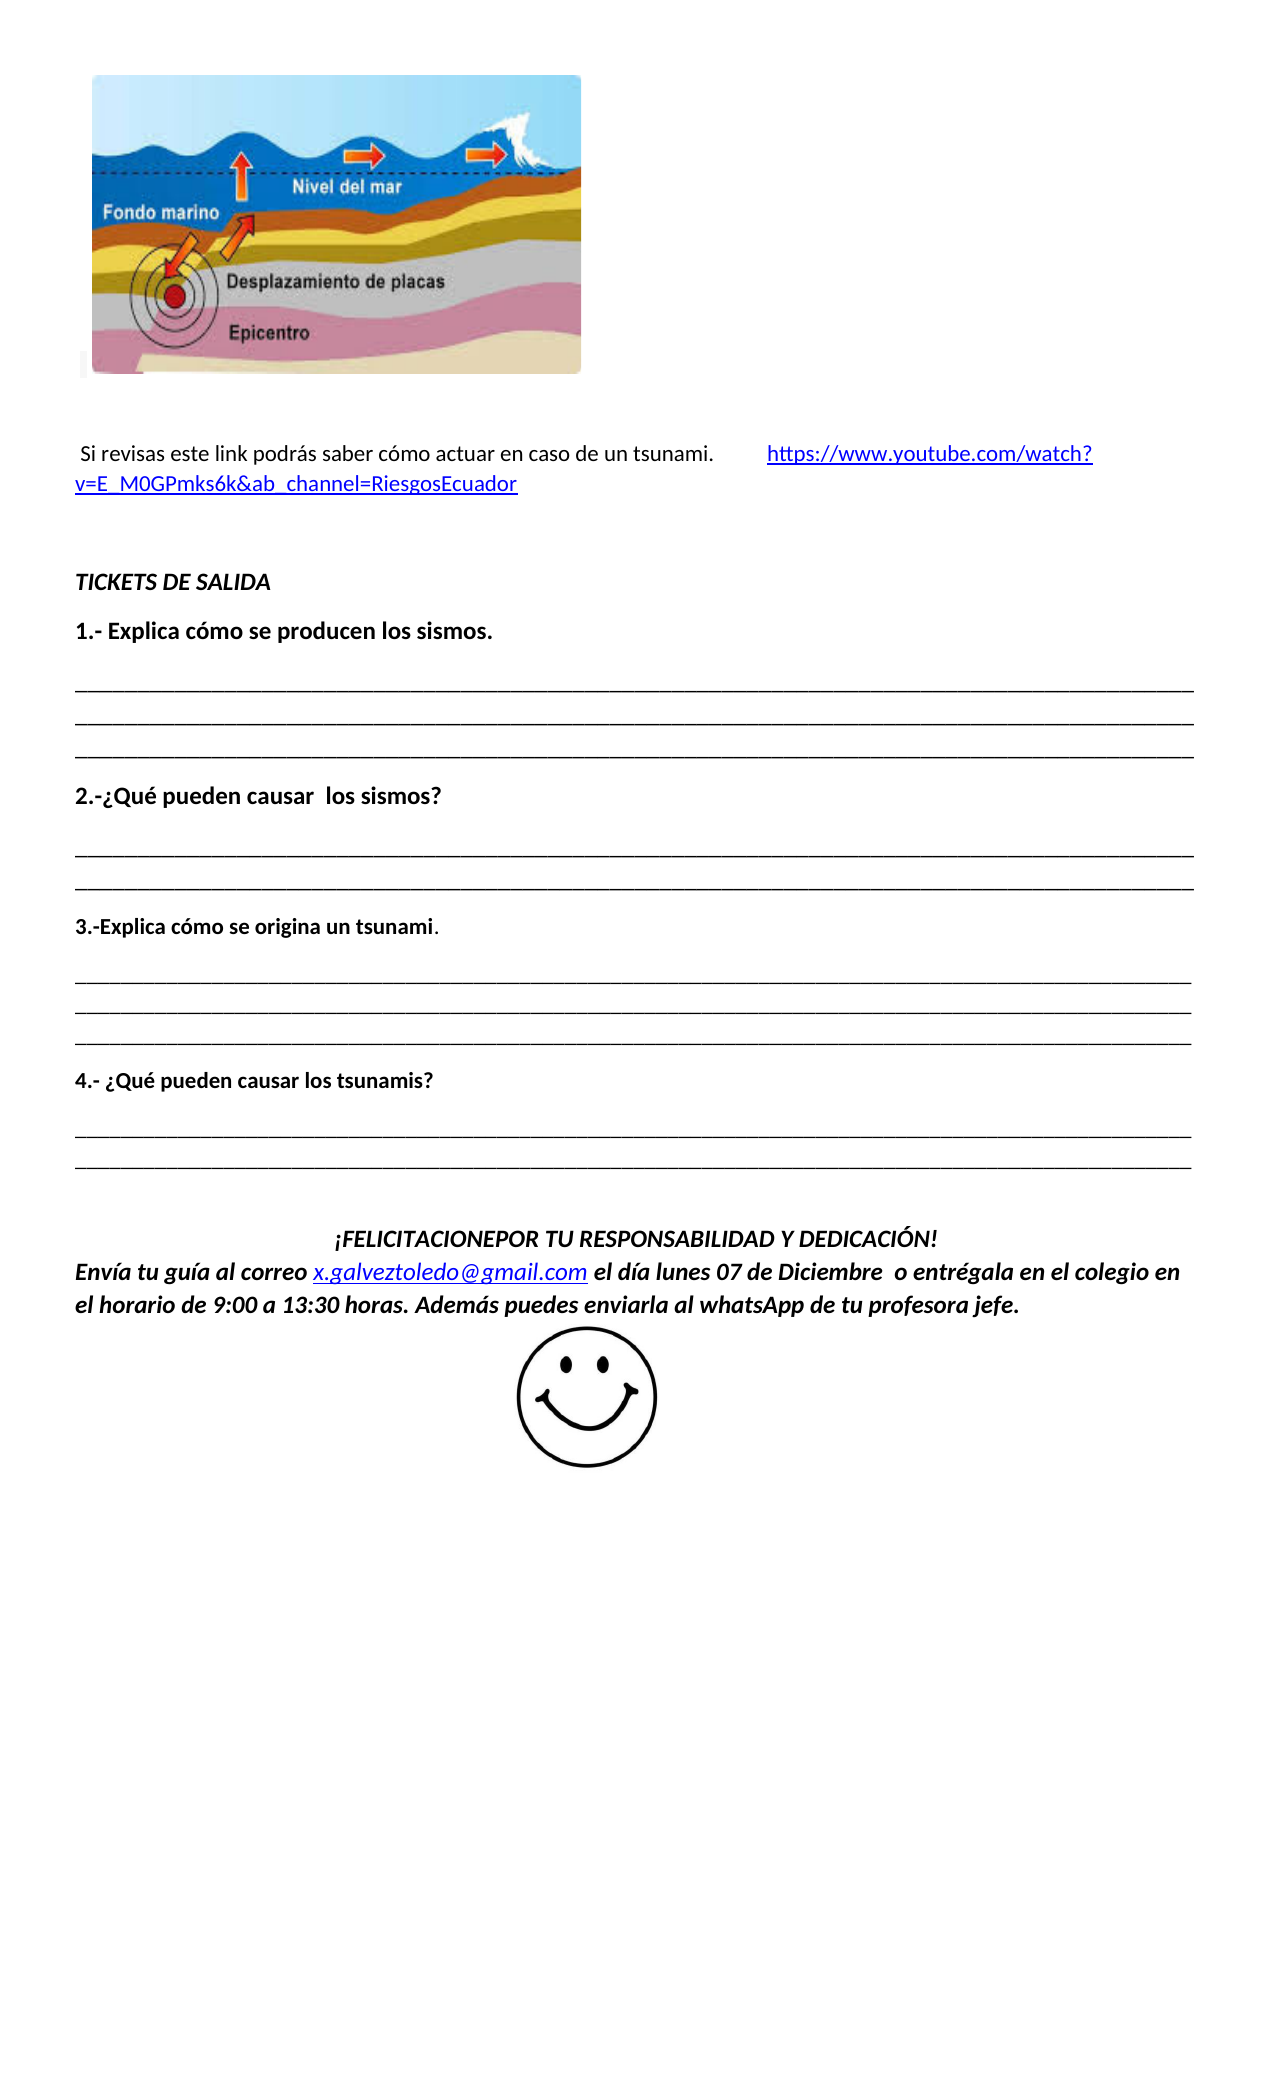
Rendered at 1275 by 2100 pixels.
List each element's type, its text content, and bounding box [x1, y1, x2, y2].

text ____________________________________________________________________________________________________________________________________________________________________________________________________ [75, 1113, 1200, 1172]
text 4.- ¿Qué pueden causar los tsunamis? [75, 1067, 1200, 1095]
text ______________________________________________________________________________________________________________________________________________________________________________________________________________________________________________________________________________________________________ [75, 959, 1200, 1048]
picture [92, 75, 582, 374]
picture [514, 1324, 659, 1481]
text ¡FELICITACIONEPOR TU RESPONSABILIDAD Y DEDICACIÓN! [75, 1223, 1200, 1254]
text Si revisas este link podrás saber cómo actuar en caso de un tsunami. https://www.youtube.com/watch?v=E_M0GPmks6k&ab_channel=RiesgosEcuador [75, 439, 1200, 497]
text 2.-¿Qué pueden causar los sismos? [75, 780, 1200, 811]
text ______________________________________________________________________________________________________________________________________________________________________________________________________________________________________________________________________________ [75, 665, 1200, 761]
text Envía tu guía al correo x.galveztoledo@gmail.com el día lunes 07 de Diciembre o entrégala en el colegio en el horario de 9:00 a 13:30 horas. Además puedes enviarla al whatsApp de tu profesora jefe. [75, 1256, 1200, 1320]
text ____________________________________________________________________________________________________________________________________________________________________________________ [75, 830, 1200, 893]
text TICKETS DE SALIDA [75, 566, 1200, 596]
text 3.-Explica cómo se origina un tsunami. [75, 912, 1200, 941]
text 1.- Explica cómo se producen los sismos. [75, 615, 1200, 646]
